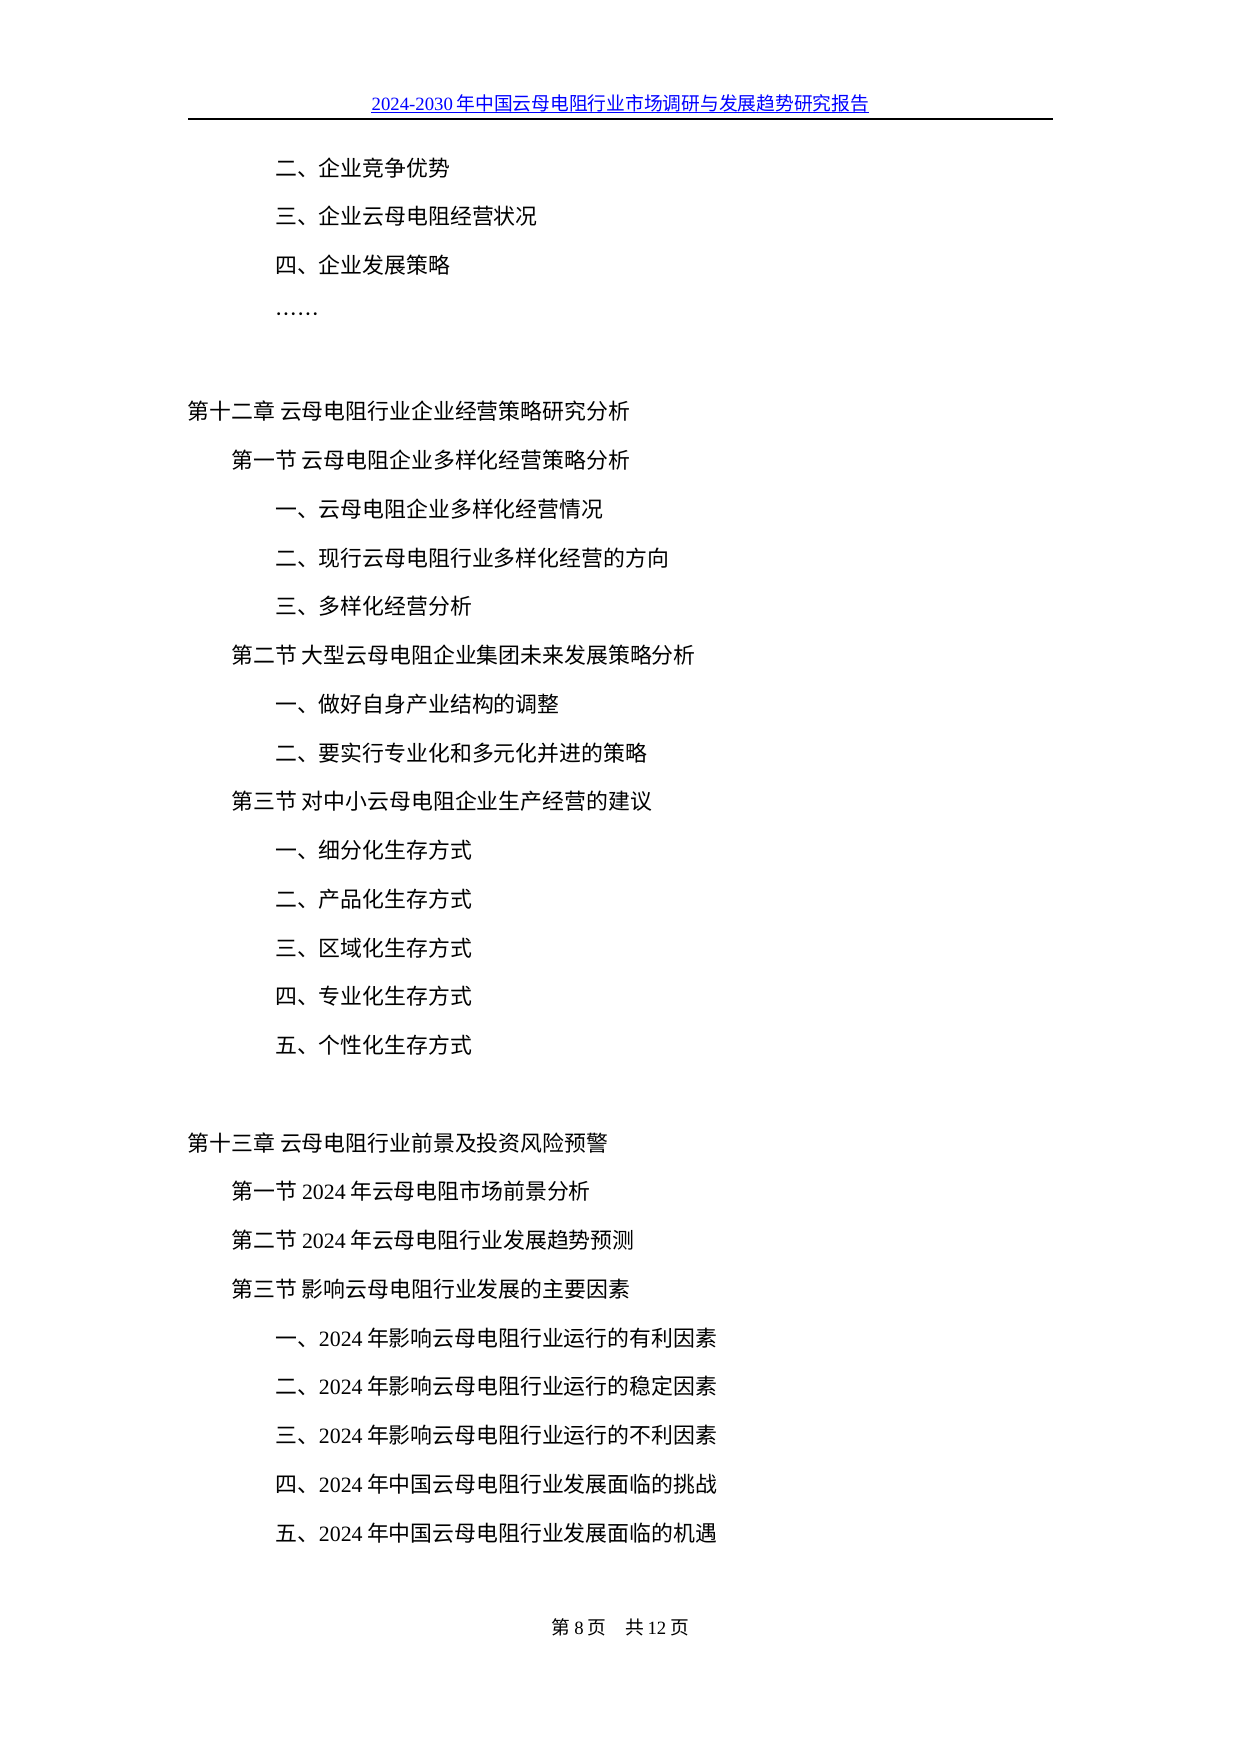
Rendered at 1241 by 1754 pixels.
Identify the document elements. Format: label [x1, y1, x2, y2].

text [187, 150, 1053, 1548]
